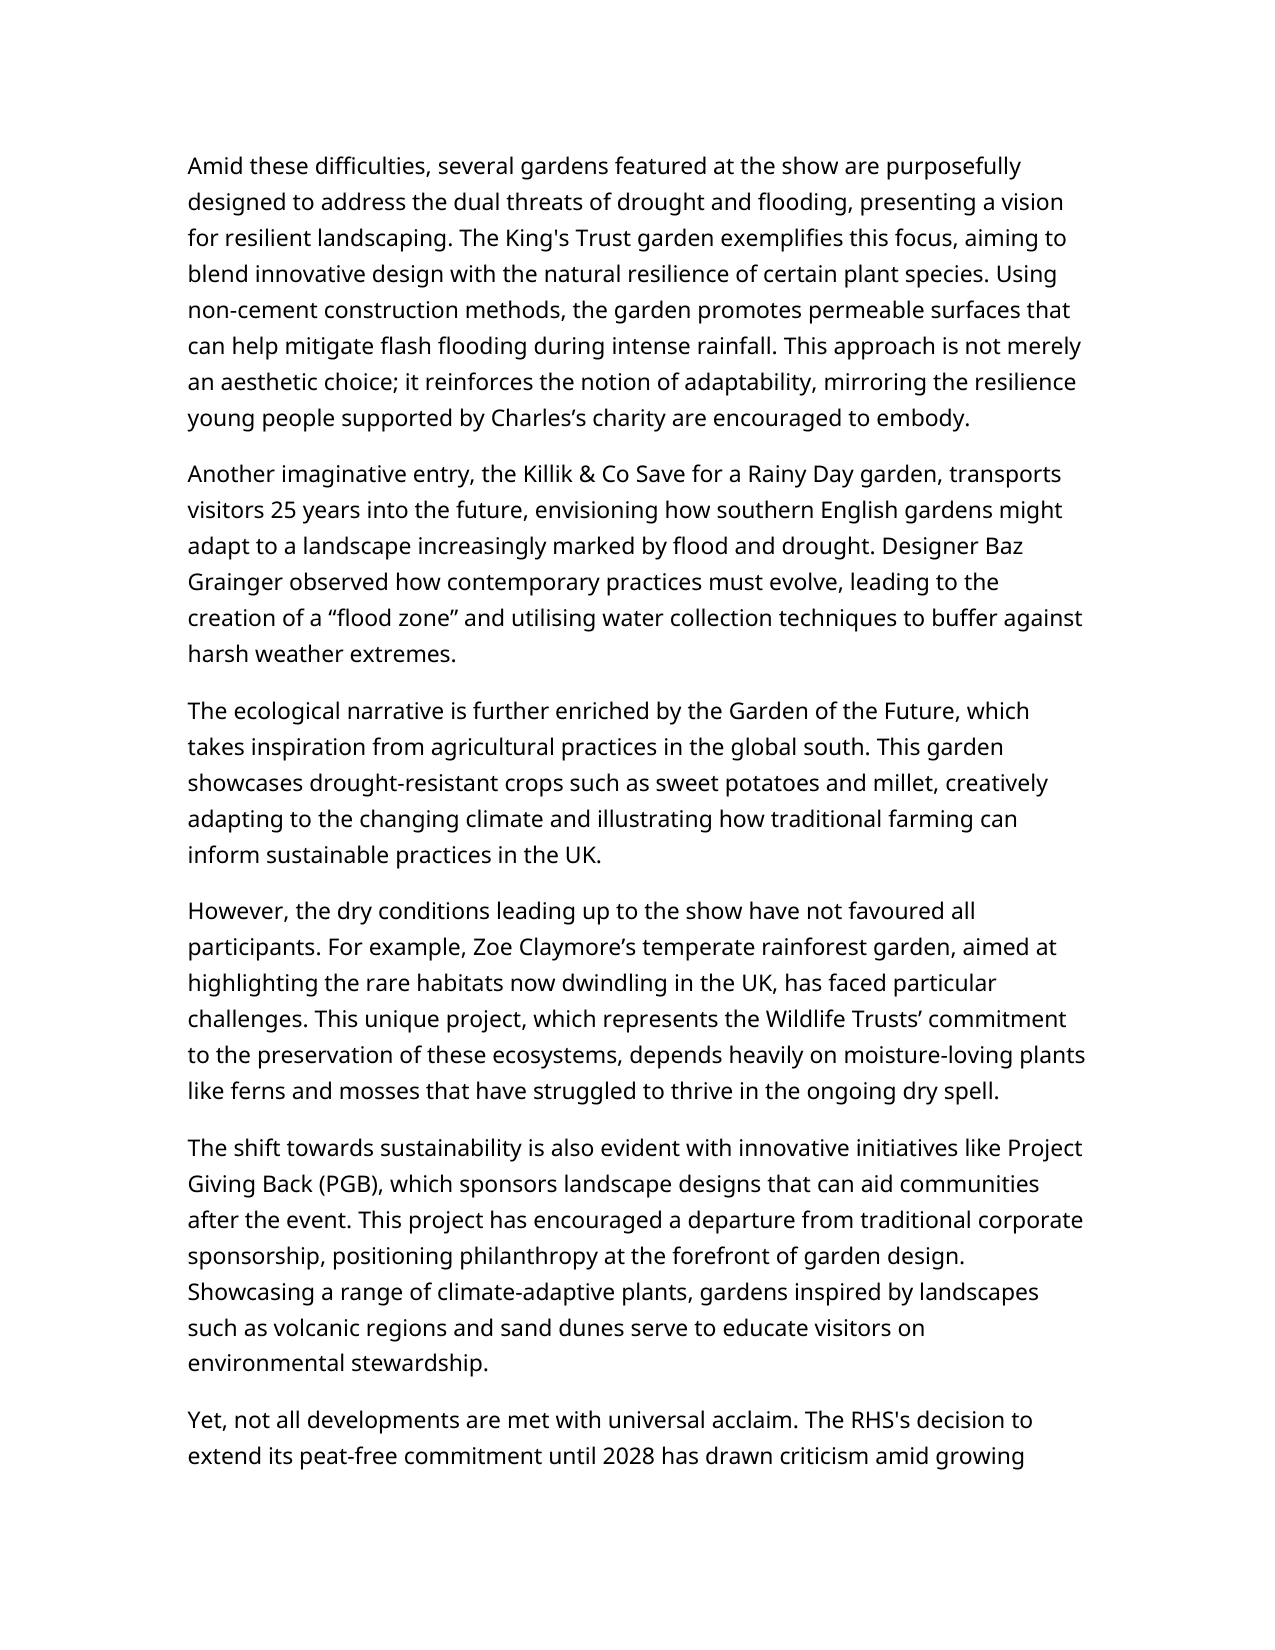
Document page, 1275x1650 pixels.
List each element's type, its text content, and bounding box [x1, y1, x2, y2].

text However, the dry conditions leading up to the show have not favoured all participants. For example, Zoe Claymore’s temperate rainforest garden, aimed at highlighting the rare habitats now dwindling in the UK, has faced particular challenges. This unique project, which represents the Wildlife Trusts’ commitment to the preservation of these ecosystems, depends heavily on moisture-loving plants like ferns and mosses that have struggled to thrive in the ongoing dry spell. [187, 895, 1087, 1106]
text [187, 1404, 1087, 1471]
text The ecological narrative is further enriched by the Garden of the Future, which takes inspiration from agricultural practices in the global south. This garden showcases drought-resistant crops such as sweet potatoes and millet, creatively adapting to the changing climate and illustrating how traditional farming can inform sustainable practices in the UK. [187, 695, 1087, 870]
text The shift towards sustainability is also evident with innovative initiatives like Project Giving Back (PGB), which sponsors landscape designs that can aid communities after the event. This project has encouraged a departure from traditional corporate sponsorship, positioning philanthropy at the forefront of garden design. Showcasing a range of climate-adaptive plants, gardens inspired by landscapes such as volcanic regions and sand dunes serve to educate visitors on environmental stewardship. [187, 1132, 1087, 1379]
text Amid these difficulties, several gardens featured at the show are purposefully designed to address the dual threats of drought and flooding, presenting a vision for resilient landscaping. The King's Trust garden exemplifies this focus, aiming to blend innovative design with the natural resilience of certain plant species. Using non-cement construction methods, the garden promotes permeable surfaces that can help mitigate flash flooding during intense rainfall. This approach is not merely an aesthetic choice; it reinforces the notion of adaptability, mirroring the resilience young people supported by Charles’s charity are encouraged to embody. [187, 150, 1087, 433]
text Another imaginative entry, the Killik & Co Save for a Rainy Day garden, transports visitors 25 years into the future, envisioning how southern English gardens might adapt to a landscape increasingly marked by flood and drought. Designer Baz Grainger observed how contemporary practices must evolve, leading to the creation of a “flood zone” and utilising water collection techniques to buffer against harsh weather extremes. [187, 458, 1087, 669]
